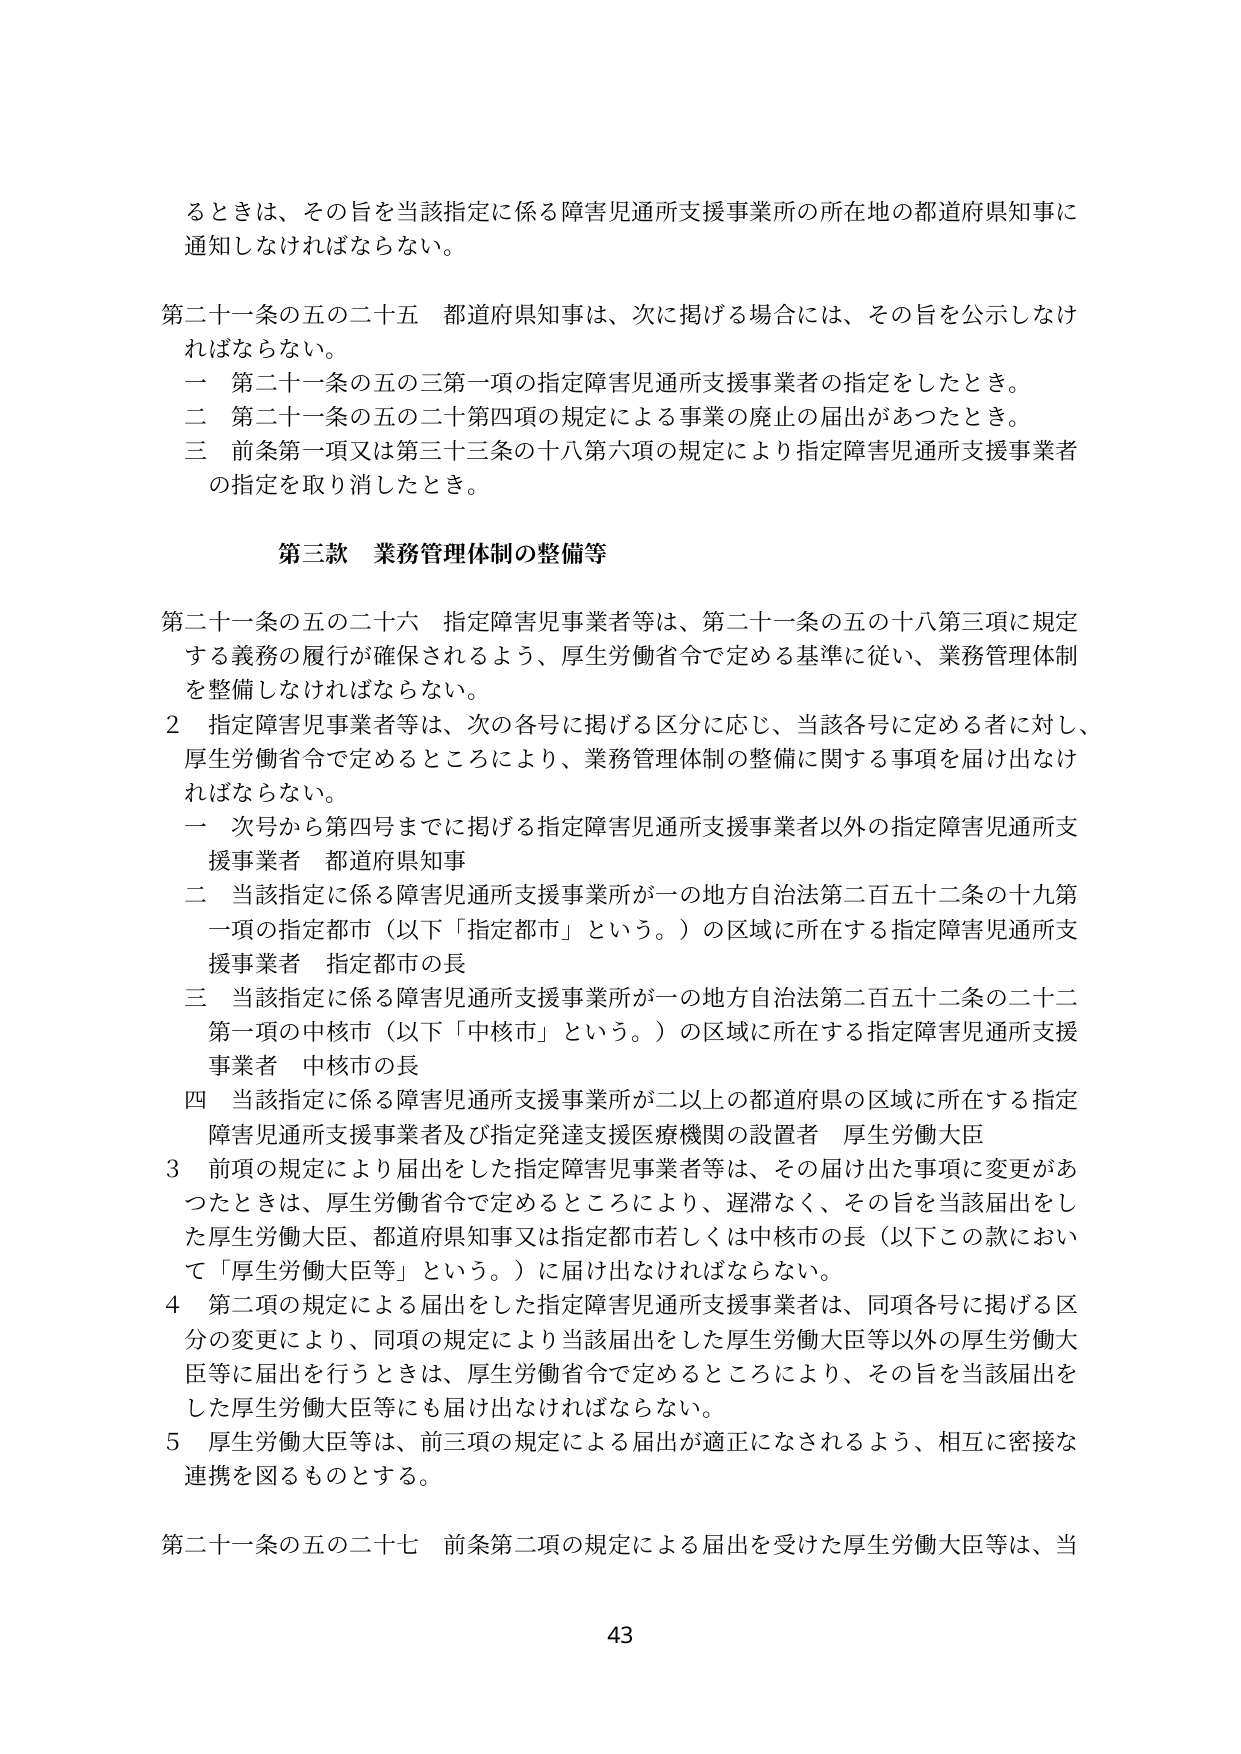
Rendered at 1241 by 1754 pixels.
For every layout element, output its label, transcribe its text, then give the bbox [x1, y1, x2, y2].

text ２ 指定障害児事業者等は、次の各号に掲げる区分に応じ、当該各号に定める者に対し、厚生労働省令で定めるところにより、業務管理体制の整備に関する事項を届け出なければならない。 [161, 706, 1079, 809]
text 第三款 業務管理体制の整備等 [276, 535, 1079, 569]
text 三 前条第一項又は第三十三条の十八第六項の規定により指定障害児通所支援事業者の指定を取り消したとき。 [184, 433, 1079, 501]
text 第二十一条の五の二十六 指定障害児事業者等は、第二十一条の五の十八第三項に規定する義務の履行が確保されるよう、厚生労働省令で定める基準に従い、業務管理体制を整備しなければならない。 [161, 604, 1079, 706]
text 一 第二十一条の五の三第一項の指定障害児通所支援事業者の指定をしたとき。 [184, 364, 1079, 399]
text 二 当該指定に係る障害児通所支援事業所が一の地方自治法第二百五十二条の十九第一項の指定都市（以下「指定都市」という。）の区域に所在する指定障害児通所支援事業者 指定都市の長 [184, 877, 1079, 979]
text ５ 厚生労働大臣等は、前三項の規定による届出が適正になされるよう、相互に密接な連携を図るものとする。 [161, 1424, 1079, 1492]
text ３ 前項の規定により届出をした指定障害児事業者等は、その届け出た事項に変更があつたときは、厚生労働省令で定めるところにより、遅滞なく、その旨を当該届出をした厚生労働大臣、都道府県知事又は指定都市若しくは中核市の長（以下この款において「厚生労働大臣等」という。）に届け出なければならない。 [161, 1150, 1079, 1287]
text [161, 194, 1079, 262]
text 三 当該指定に係る障害児通所支援事業所が一の地方自治法第二百五十二条の二十二第一項の中核市（以下「中核市」という。）の区域に所在する指定障害児通所支援事業者 中核市の長 [184, 979, 1079, 1082]
text 一 次号から第四号までに掲げる指定障害児通所支援事業者以外の指定障害児通所支援事業者 都道府県知事 [184, 809, 1079, 877]
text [161, 1526, 1079, 1560]
text 四 当該指定に係る障害児通所支援事業所が二以上の都道府県の区域に所在する指定障害児通所支援事業者及び指定発達支援医療機関の設置者 厚生労働大臣 [184, 1082, 1079, 1150]
text 二 第二十一条の五の二十第四項の規定による事業の廃止の届出があつたとき。 [184, 399, 1079, 433]
text ４ 第二項の規定による届出をした指定障害児通所支援事業者は、同項各号に掲げる区分の変更により、同項の規定により当該届出をした厚生労働大臣等以外の厚生労働大臣等に届出を行うときは、厚生労働省令で定めるところにより、その旨を当該届出をした厚生労働大臣等にも届け出なければならない。 [161, 1287, 1079, 1424]
text 第二十一条の五の二十五 都道府県知事は、次に掲げる場合には、その旨を公示しなければならない。 [161, 296, 1079, 364]
